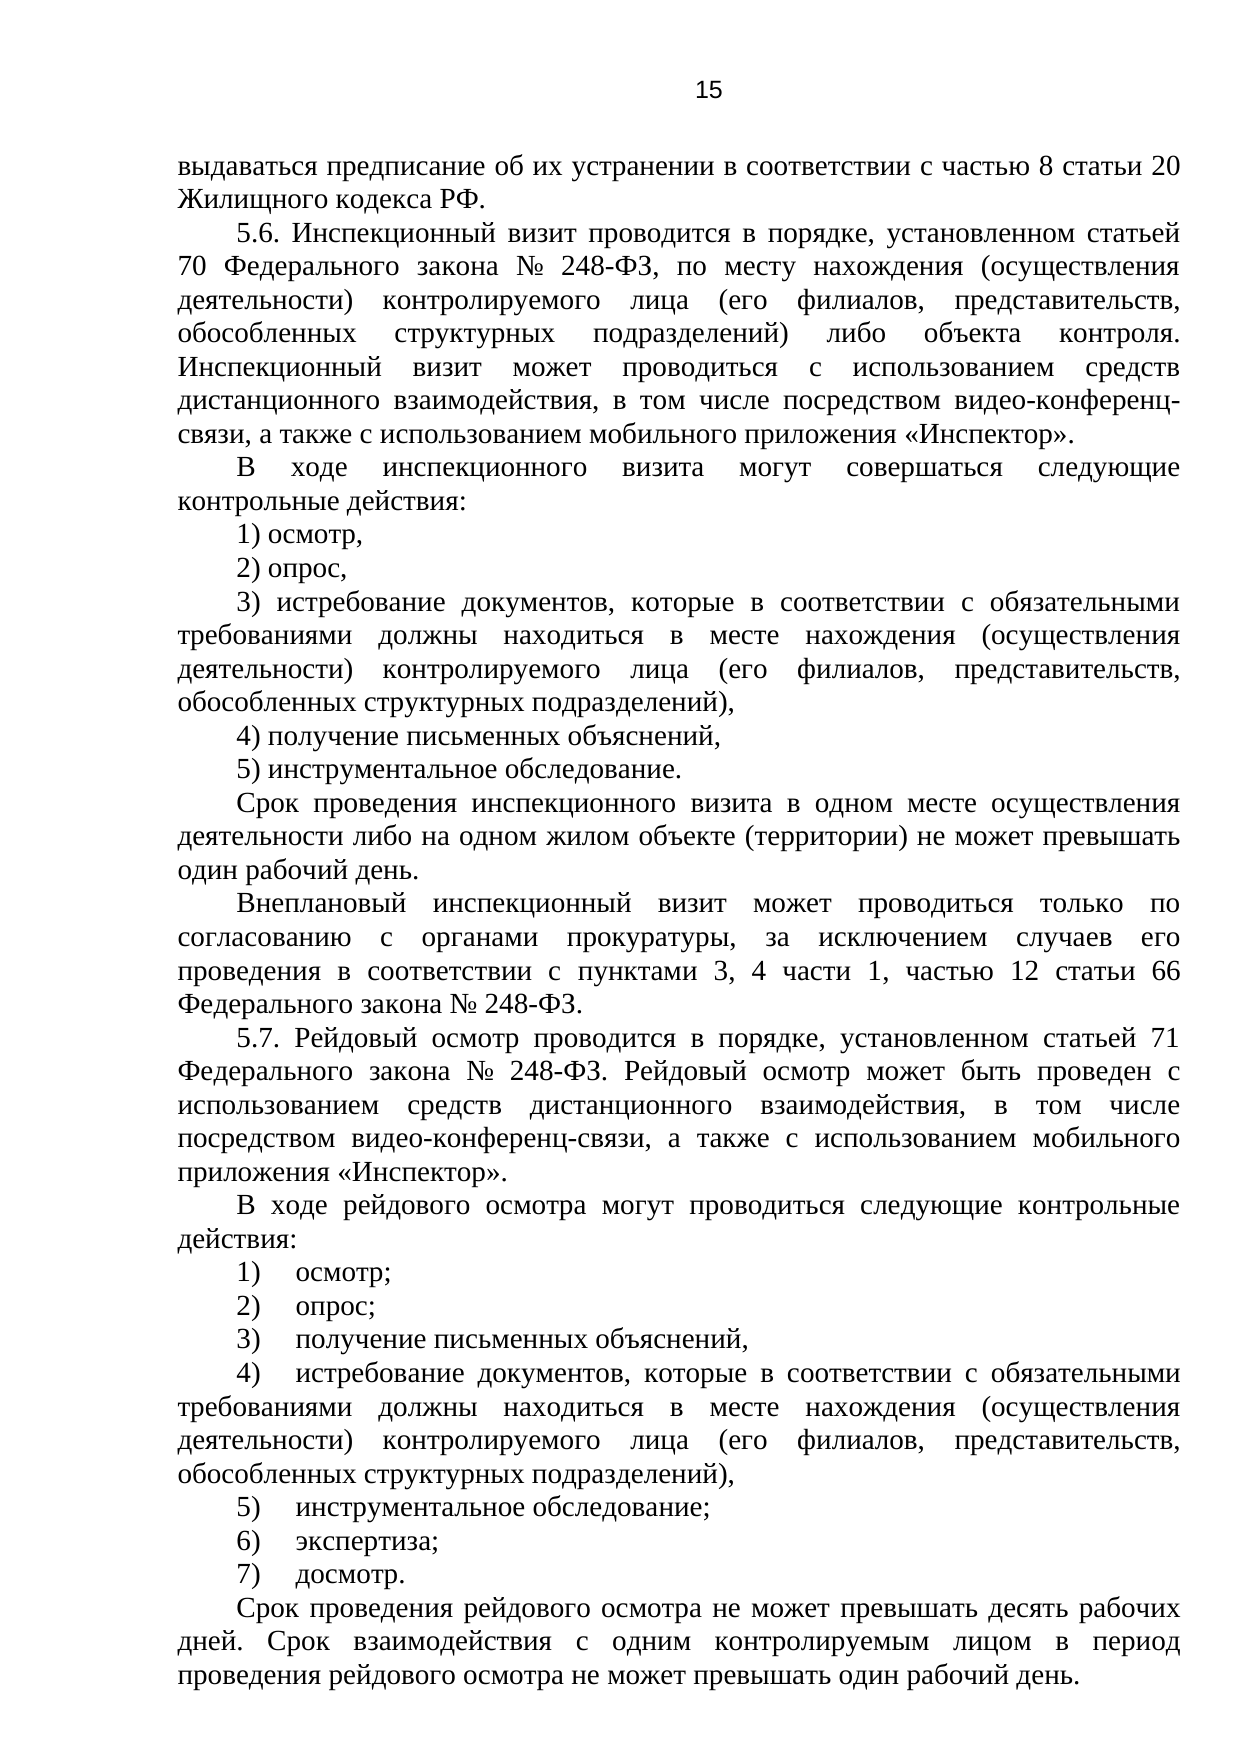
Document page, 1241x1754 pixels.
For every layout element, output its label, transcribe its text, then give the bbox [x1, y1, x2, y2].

text 3) истребование документов, которые в соответствии с обязательными требованиями должны находиться в месте нахождения (осуществления деятельности) контролируемого лица (его филиалов, представительств, обособленных структурных подразделений), [177, 584, 1181, 718]
list досмотр. [177, 1556, 1181, 1590]
text 5.7. Рейдовый осмотр проводится в порядке, установленном статьей 71 Федерального закона № 248-ФЗ. Рейдовый осмотр может быть проведен с использованием средств дистанционного взаимодействия, в том числе посредством видео-конференц-связи, а также с использованием мобильного приложения «Инспектор». [177, 1020, 1181, 1187]
text 2) опрос, [177, 550, 1181, 584]
text Срок проведения рейдового осмотра не может превышать десять рабочих дней. Срок взаимодействия с одним контролируемым лицом в период проведения рейдового осмотра не может превышать один рабочий день. [177, 1590, 1181, 1691]
text 4) получение письменных объяснений, [177, 718, 1181, 751]
list опрос; [177, 1288, 1181, 1322]
list инструментальное обследование; [177, 1489, 1181, 1523]
text Внеплановый инспекционный визит может проводиться только по согласованию с органами прокуратуры, за исключением случаев его проведения в соответствии с пунктами 3, 4 части 1, частью 12 статьи 66 Федерального закона № 248-ФЗ. [177, 886, 1181, 1020]
text В ходе рейдового осмотра могут проводиться следующие контрольные действия: [177, 1187, 1181, 1254]
text 5.6. Инспекционный визит проводится в порядке, установленном статьей 70 Федерального закона № 248-ФЗ, по месту нахождения (осуществления деятельности) контролируемого лица (его филиалов, представительств, обособленных структурных подразделений) либо объекта контроля. Инспекционный визит может проводиться с использованием средств дистанционного взаимодействия, в том числе посредством видео-конференц-связи, а также с использованием мобильного приложения «Инспектор». [177, 215, 1181, 449]
text В ходе инспекционного визита могут совершаться следующие контрольные действия: [177, 449, 1181, 517]
list осмотр; [177, 1254, 1181, 1288]
list истребование документов, которые в соответствии с обязательными требованиями должны находиться в месте нахождения (осуществления деятельности) контролируемого лица (его филиалов, представительств, обособленных структурных подразделений), [177, 1355, 1181, 1489]
list экспертиза; [177, 1523, 1181, 1556]
list получение письменных объяснений, [177, 1322, 1181, 1355]
text Срок проведения инспекционного визита в одном месте осуществления деятельности либо на одном жилом объекте (территории) не может превышать один рабочий день. [177, 785, 1181, 886]
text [177, 148, 1181, 215]
text 1) осмотр, [177, 517, 1181, 550]
text 5) инструментальное обследование. [177, 751, 1181, 785]
